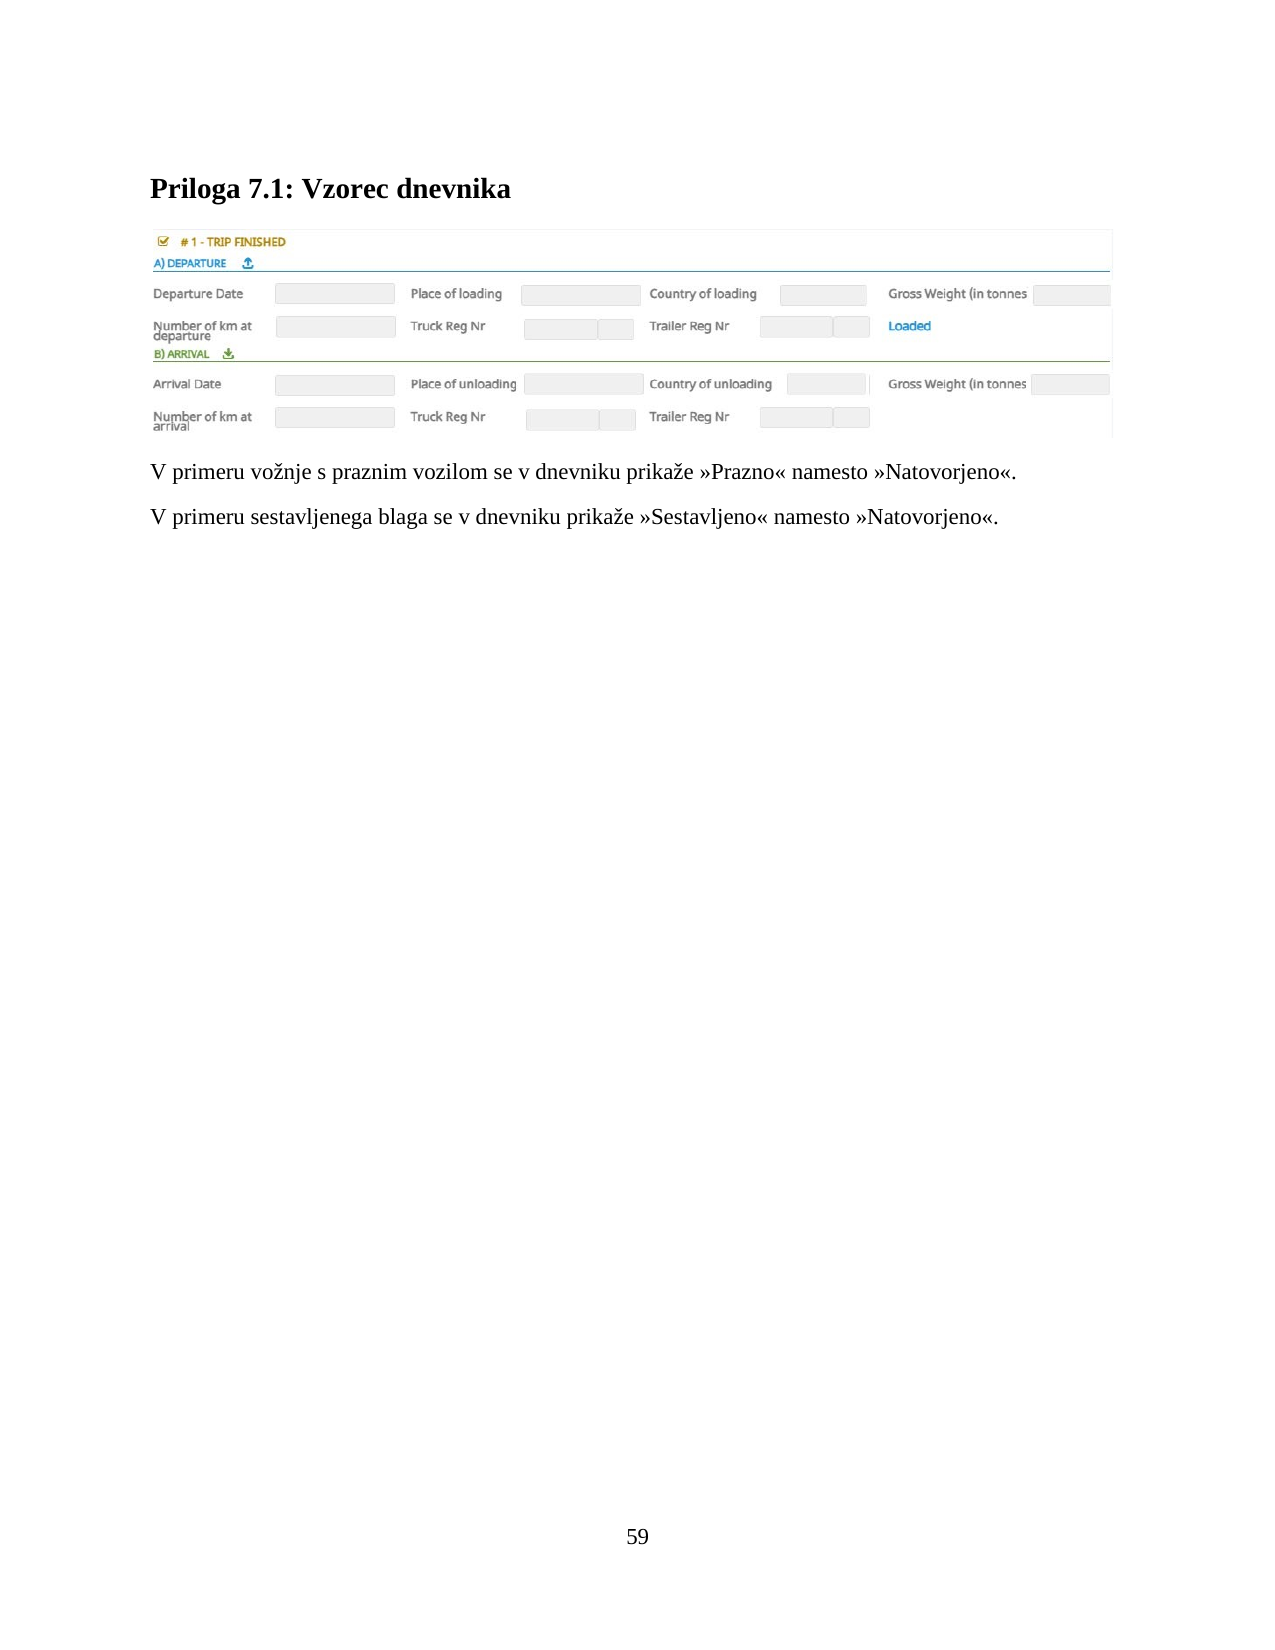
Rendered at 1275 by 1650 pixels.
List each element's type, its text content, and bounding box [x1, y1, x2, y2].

subtitle Priloga 7.1: Vzorec dnevnika [150, 171, 1187, 204]
picture [153, 229, 1114, 438]
text V primeru sestavljenega blaga se v dnevniku prikaže »Sestavljeno« namesto »Natovorjeno«. [150, 503, 1187, 530]
